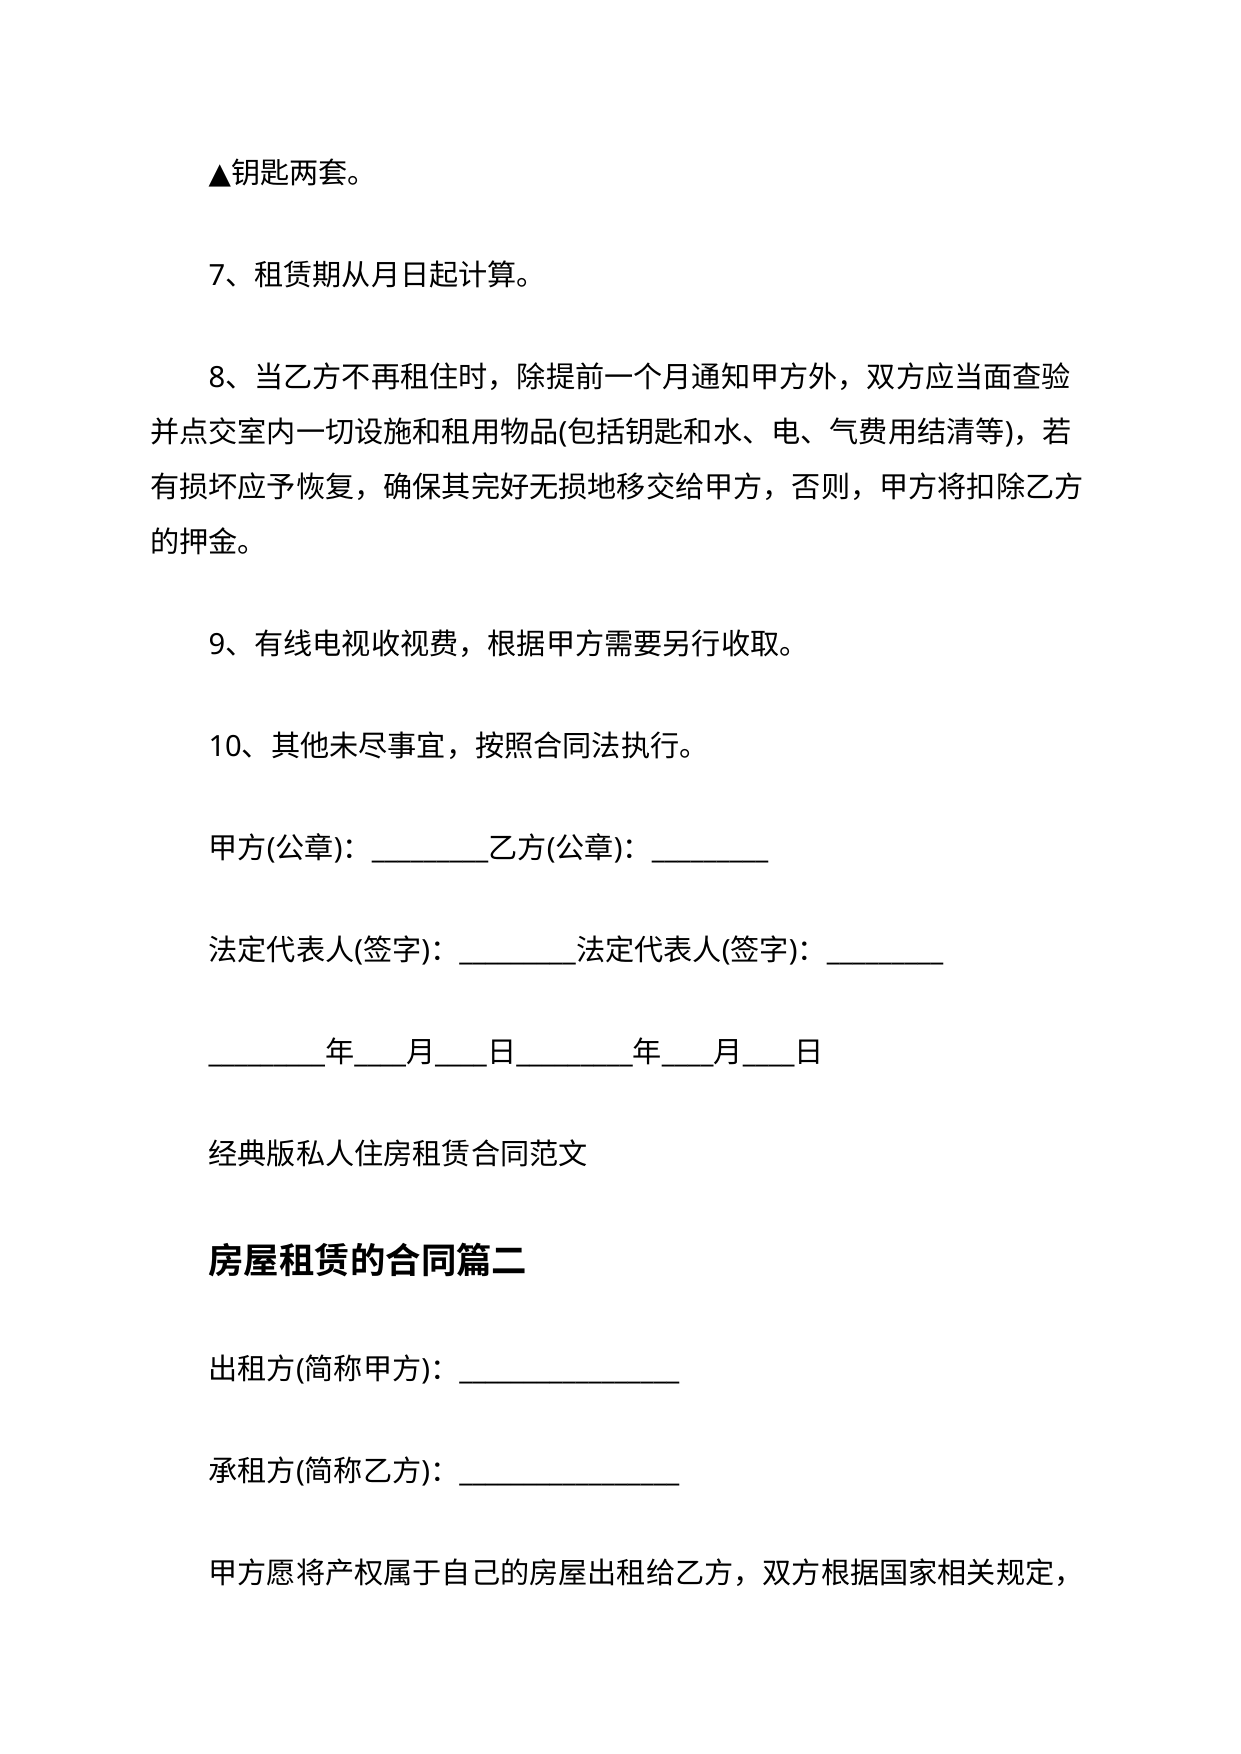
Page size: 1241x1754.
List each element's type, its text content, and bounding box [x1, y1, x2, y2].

text 9、有线电视收视费，根据甲方需要另行收取。 [150, 621, 1090, 663]
text 经典版私人住房租赁合同范文 [150, 1131, 1090, 1173]
text 房屋租赁的合同篇二 [150, 1232, 1090, 1283]
text 8、当乙方不再租住时，除提前一个月通知甲方外，双方应当面查验并点交室内一切设施和租用物品(包括钥匙和水、电、气费用结清等)，若有损坏应予恢复，确保其完好无损地移交给甲方，否则，甲方将扣除乙方的押金。 [150, 354, 1090, 561]
text 7、租赁期从月日起计算。 [150, 252, 1090, 294]
text 甲方(公章)：_________乙方(公章)：_________ [150, 824, 1090, 867]
text 出租方(简称甲方)：_________________ [150, 1346, 1090, 1388]
text ▲钥匙两套。 [150, 150, 1090, 192]
text 法定代表人(签字)：_________法定代表人(签字)：_________ [150, 927, 1090, 969]
text 承租方(简称乙方)：_________________ [150, 1448, 1090, 1490]
text _________年____月____日_________年____月____日 [150, 1028, 1090, 1071]
text 10、其他未尽事宜，按照合同法执行。 [150, 723, 1090, 765]
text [150, 1550, 1090, 1592]
